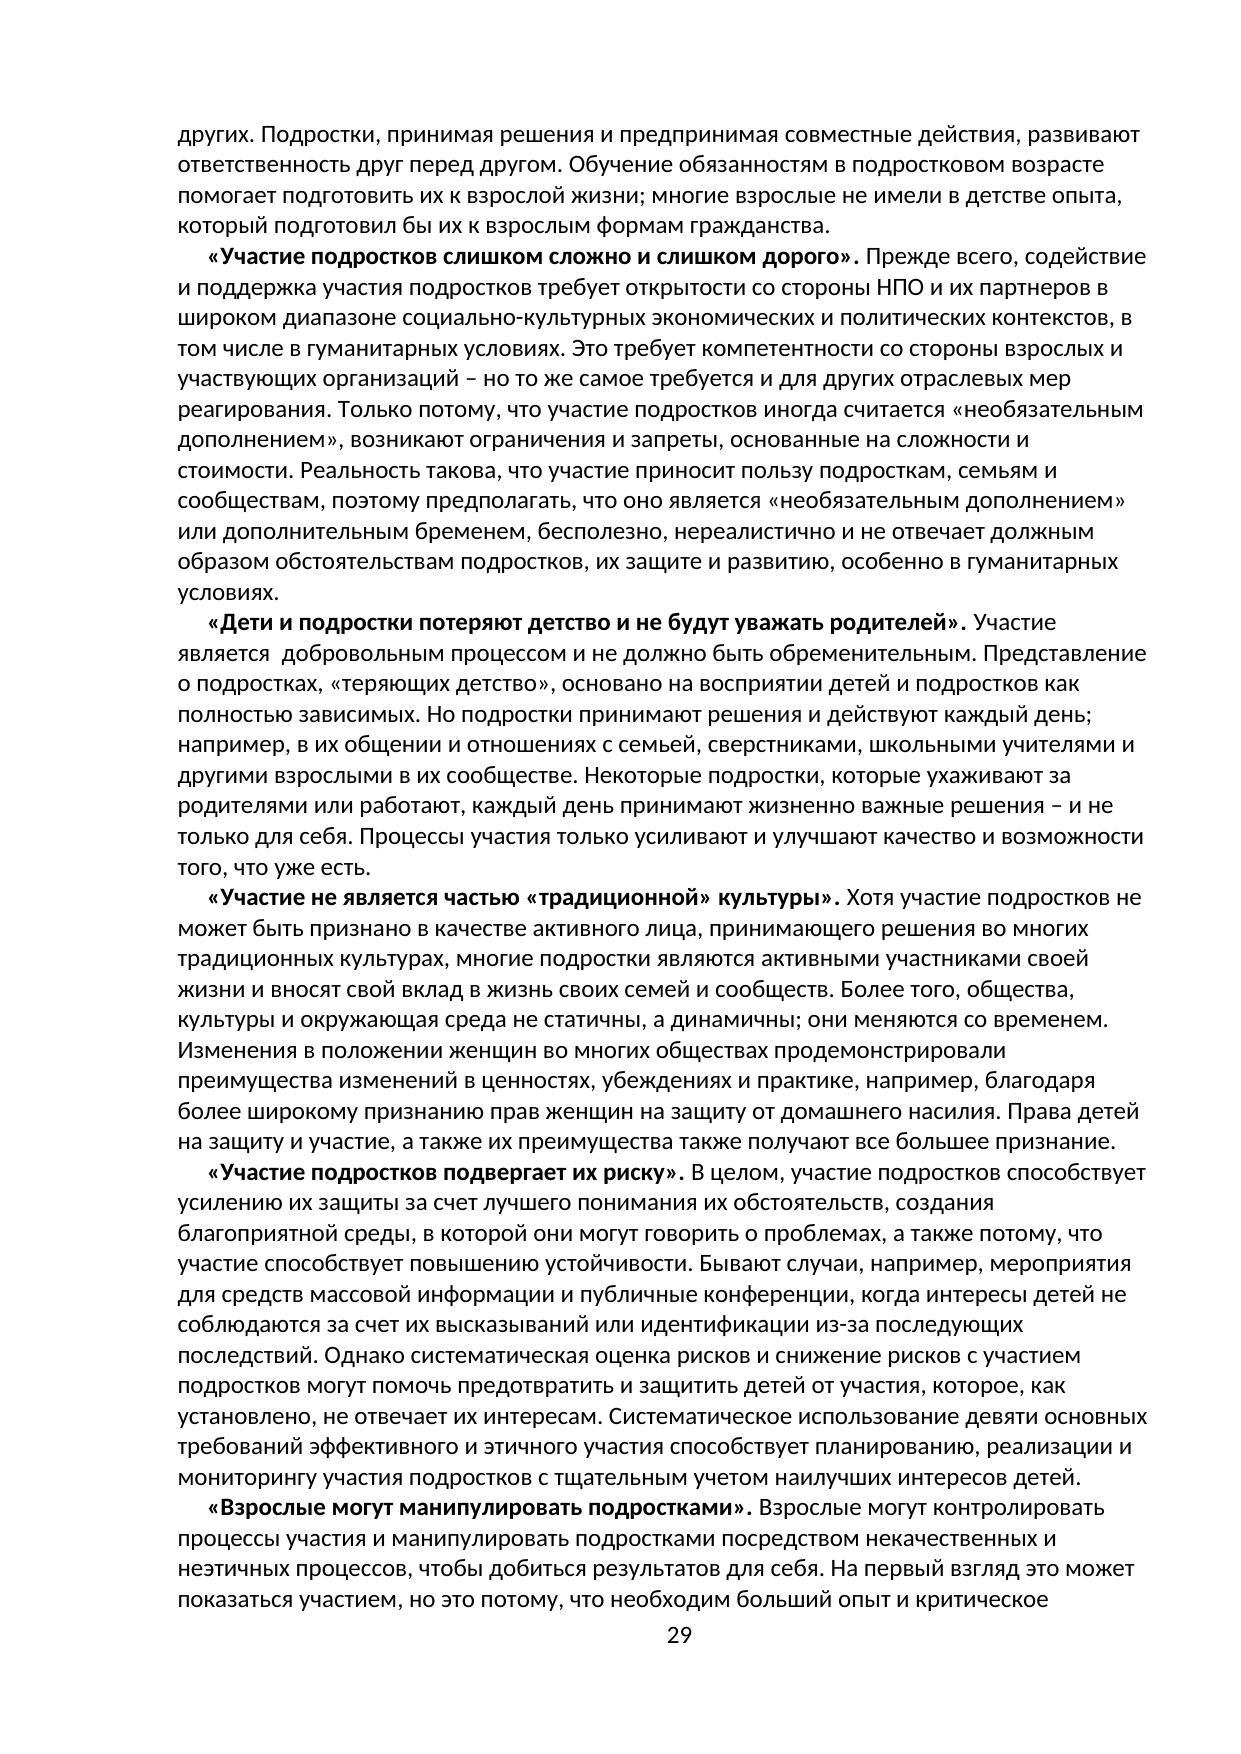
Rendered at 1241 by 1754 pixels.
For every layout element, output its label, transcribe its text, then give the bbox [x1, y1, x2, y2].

text «Участие подростков подвергает их риску». В целом, участие подростков способствует усилению их защиты за счет лучшего понимания их обстоятельств, создания благоприятной среды, в которой они могут говорить о проблемах, а также потому, что участие способствует повышению устойчивости. Бывают случаи, например, мероприятия для средств массовой информации и публичные конференции, когда интересы детей не соблюдаются за счет их высказываний или идентификации из-за последующих последствий. Однако систематическая оценка рисков и снижение рисков с участием подростков могут помочь предотвратить и защитить детей от участия, которое, как установлено, не отвечает их интересам. Систематическое использование девяти основных требований эффективного и этичного участия способствует планированию, реализации и мониторингу участия подростков с тщательным учетом наилучших интересов детей. [177, 1156, 1152, 1492]
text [177, 118, 1152, 240]
text «Участие не является частью «традиционной» культуры». Хотя участие подростков не может быть признано в качестве активного лица, принимающего решения во многих традиционных культурах, многие подростки являются активными участниками своей жизни и вносят свой вклад в жизнь своих семей и сообществ. Более того, общества, культуры и окружающая среда не статичны, а динамичны; они меняются со временем. Изменения в положении женщин во многих обществах продемонстрировали преимущества изменений в ценностях, убеждениях и практике, например, благодаря более широкому признанию прав женщин на защиту от домашнего насилия. Права детей на защиту и участие, а также их преимущества также получают все большее признание. [177, 881, 1152, 1156]
text «Участие подростков слишком сложно и слишком дорого». Прежде всего, содействие и поддержка участия подростков требует открытости со стороны НПО и их партнеров в широком диапазоне социально-культурных экономических и политических контекстов, в том числе в гуманитарных условиях. Это требует компетентности со стороны взрослых и участвующих организаций – но то же самое требуется и для других отраслевых мер реагирования. Только потому, что участие подростков иногда считается «необязательным дополнением», возникают ограничения и запреты, основанные на сложности и стоимости. Реальность такова, что участие приносит пользу подросткам, семьям и сообществам, поэтому предполагать, что оно является «необязательным дополнением» или дополнительным бременем, бесполезно, нереалистично и не отвечает должным образом обстоятельствам подростков, их защите и развитию, особенно в гуманитарных условиях. [177, 240, 1152, 606]
text «Дети и подростки потеряют детство и не будут уважать родителей». Участие является добровольным процессом и не должно быть обременительным. Представление о подростках, «теряющих детство», основано на восприятии детей и подростков как полностью зависимых. Но подростки принимают решения и действуют каждый день; например, в их общении и отношениях с семьей, сверстниками, школьными учителями и другими взрослыми в их сообществе. Некоторые подростки, которые ухаживают за родителями или работают, каждый день принимают жизненно важные решения – и не только для себя. Процессы участия только усиливают и улучшают качество и возможности того, что уже есть. [177, 606, 1152, 881]
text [177, 1492, 1152, 1614]
